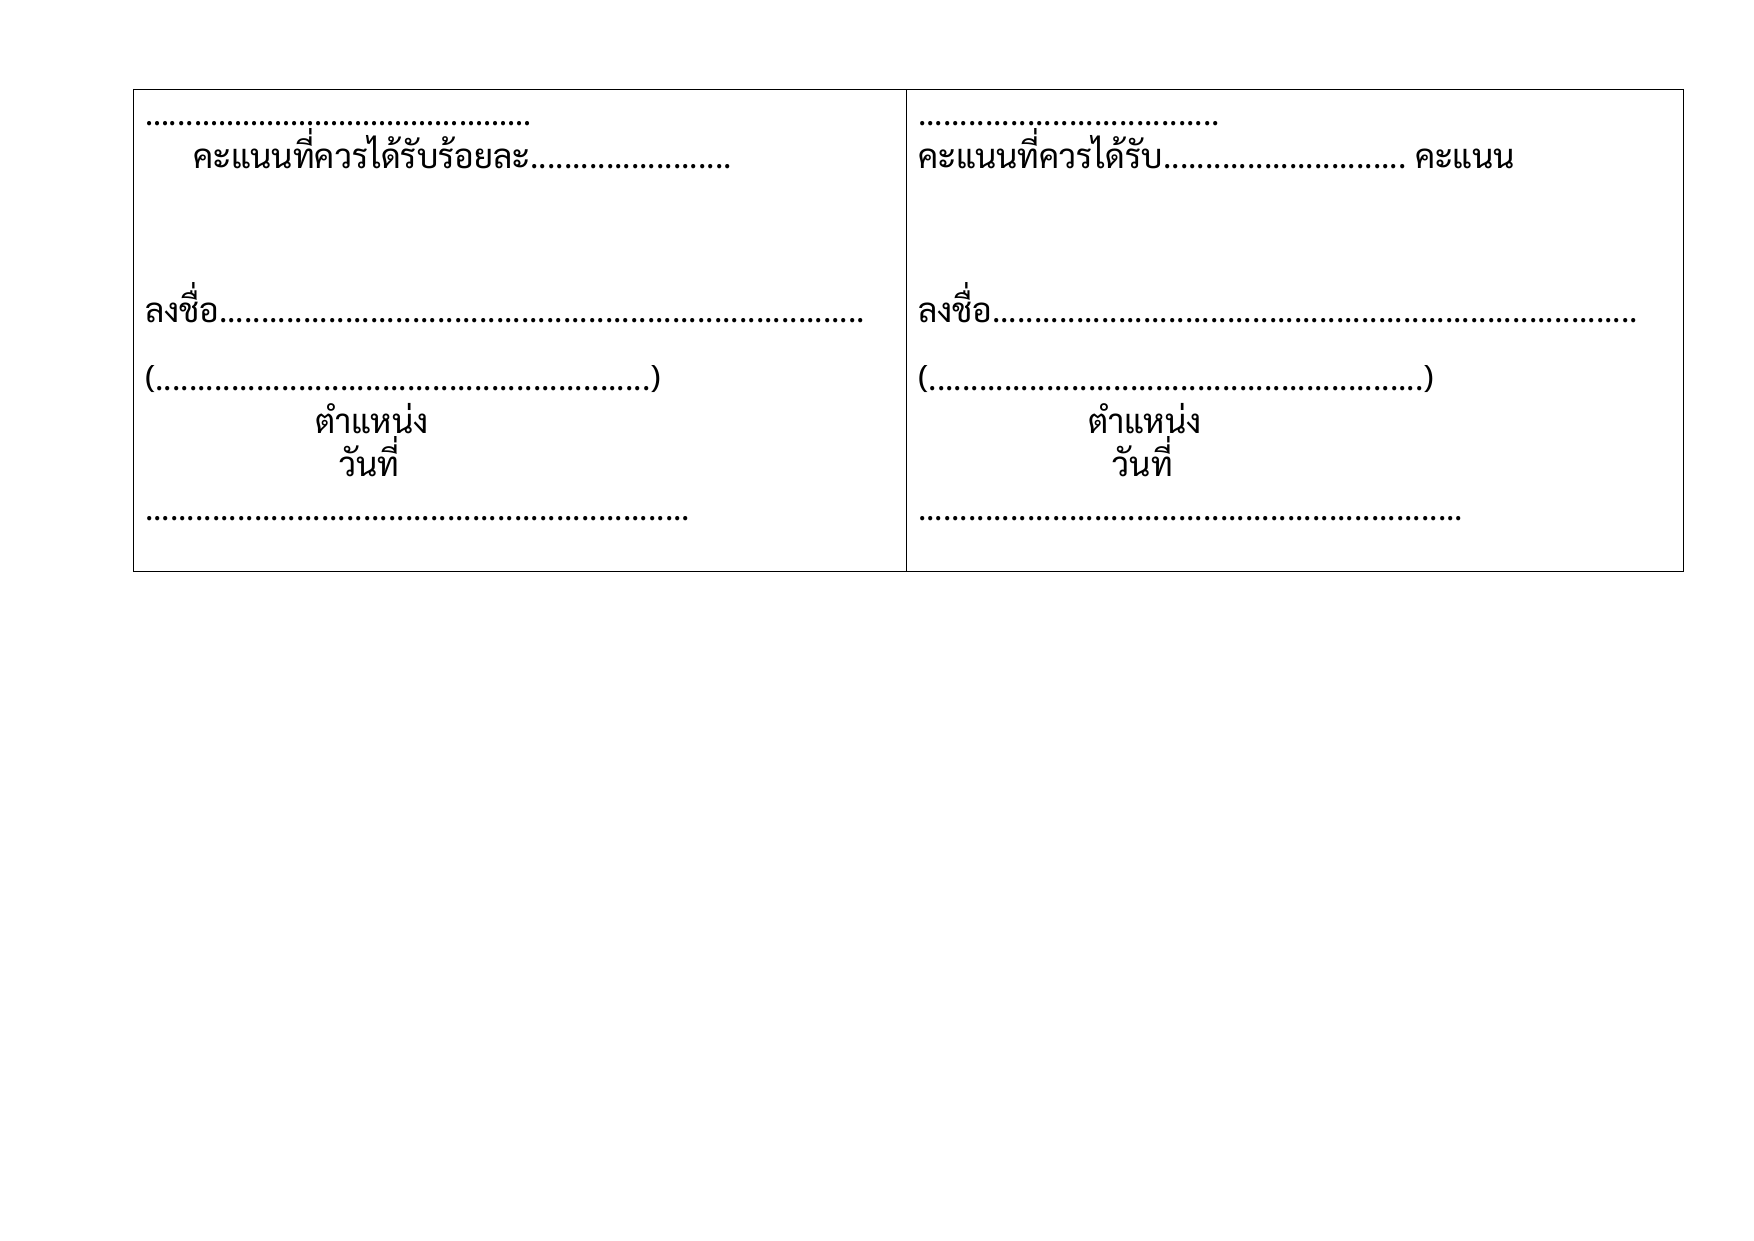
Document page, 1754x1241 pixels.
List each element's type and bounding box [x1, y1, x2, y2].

table_cell [907, 90, 1683, 571]
table_cell [134, 90, 906, 571]
